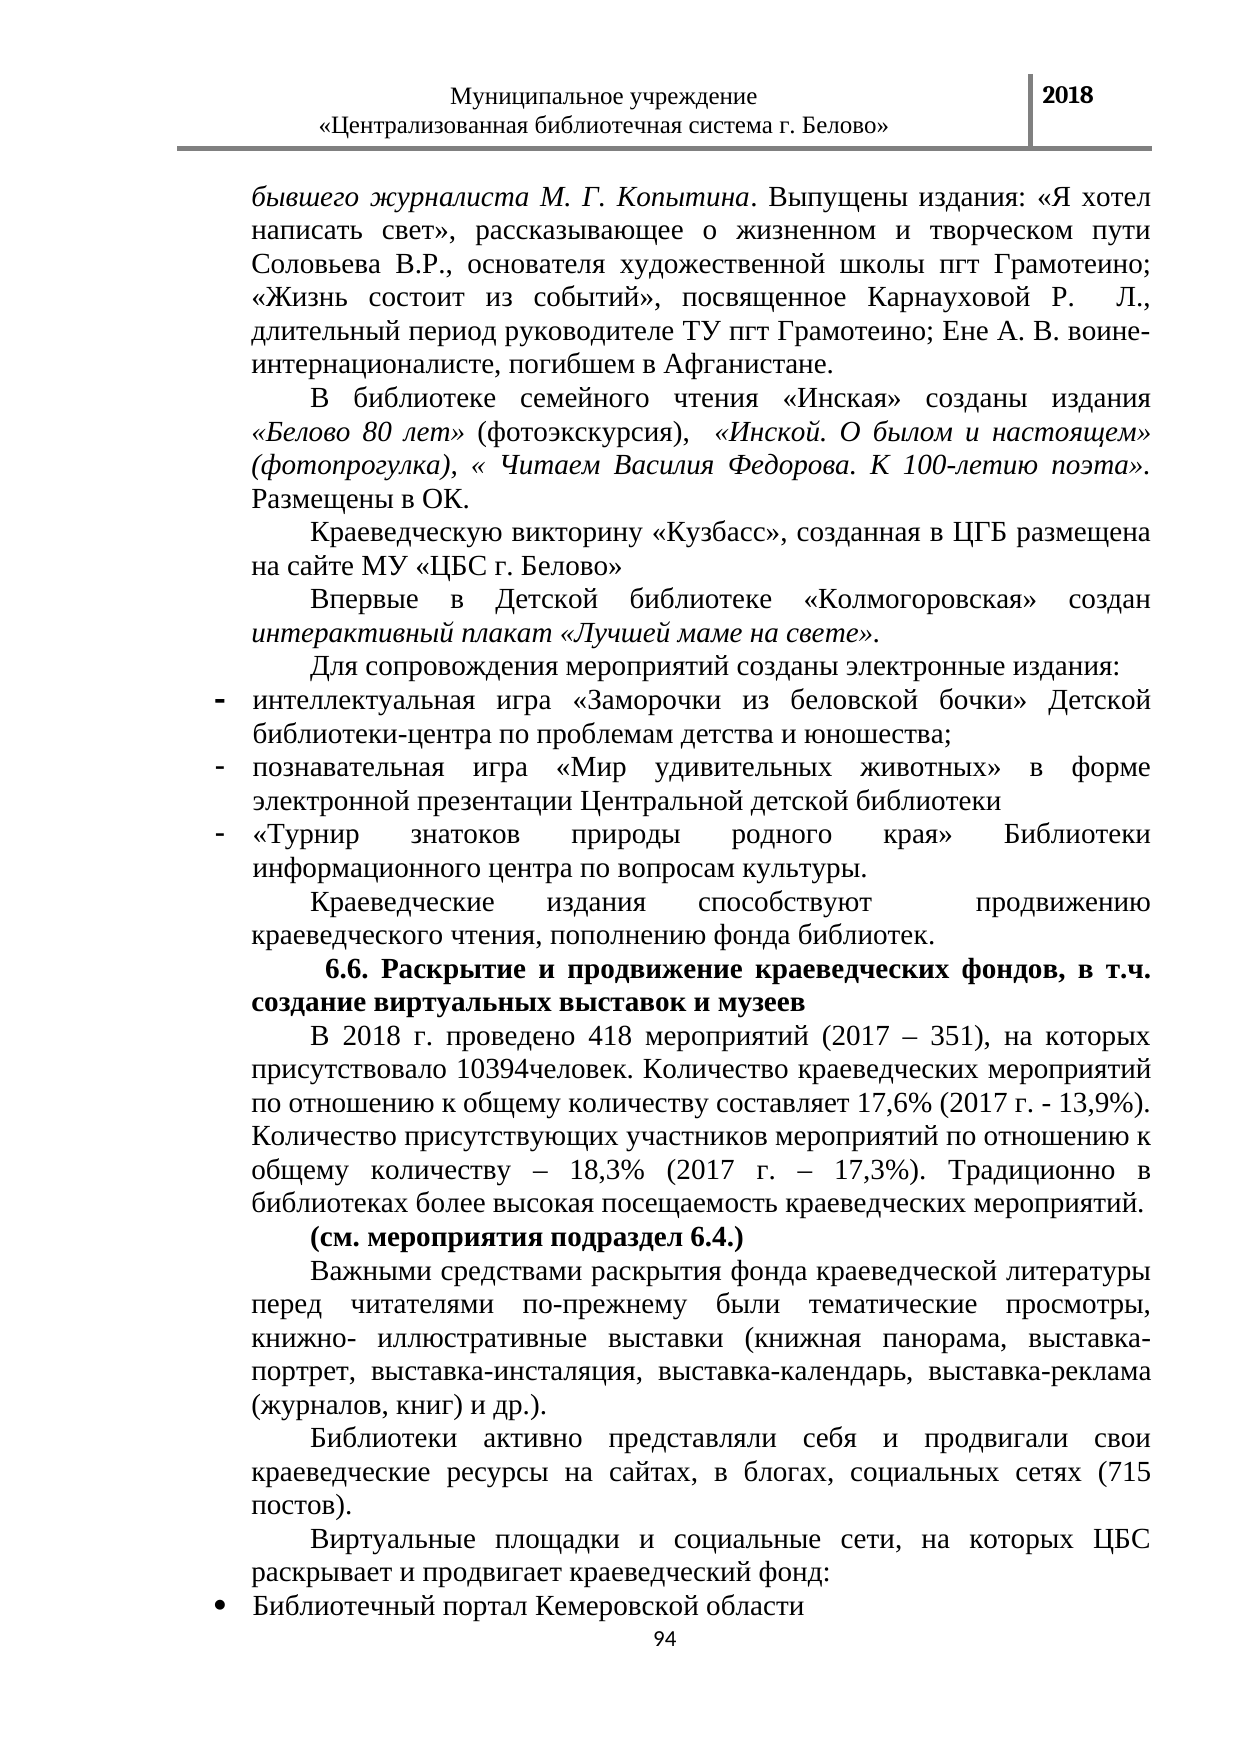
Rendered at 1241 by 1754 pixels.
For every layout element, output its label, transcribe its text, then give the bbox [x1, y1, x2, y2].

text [251, 179, 1152, 380]
text В 2018 г. проведено 418 мероприятий (2017 – 351), на которых присутствовало 10394человек. Количество краеведческих мероприятий по отношению к общему количеству составляет 17,6% (2017 г. - 13,9%). Количество присутствующих участников мероприятий по отношению к общему количеству – 18,3% (2017 г. – 17,3%). Традиционно в библиотеках более высокая посещаемость краеведческих мероприятий. [251, 1018, 1152, 1219]
text В библиотеке семейного чтения «Инская» созданы издания «Белово 80 лет» (фотоэкскурсия), «Инской. О былом и настоящем» (фотопрогулка), « Читаем Василия Федорова. К 100-летию поэта». Размещены в ОК. [251, 380, 1152, 514]
text Библиотеки активно представляли себя и продвигали свои краеведческие ресурсы на сайтах, в блогах, социальных сетях (715 постов). [251, 1420, 1152, 1521]
text Важными средствами раскрытия фонда краеведческой литературы перед читателями по-прежнему были тематические просмотры, книжно- иллюстративные выставки (книжная панорама, выставка-портрет, выставка-инсталяция, выставка-календарь, выставка-реклама (журналов, книг) и др.). [251, 1253, 1152, 1420]
text Краеведческие издания способствуют продвижению краеведческого чтения, пополнению фонда библиотек. [251, 884, 1152, 951]
text Краеведческую викторину «Кузбасс», созданная в ЦГБ размещена на сайте МУ «ЦБС г. Белово» [251, 514, 1152, 581]
list интеллектуальная игра «Заморочки из беловской бочки» Детской библиотеки-центра по проблемам детства и юношества; [215, 682, 1152, 749]
list Библиотечный портал Кемеровской области [215, 1588, 1152, 1622]
text (см. мероприятия подраздел 6.4.) [251, 1219, 1152, 1253]
text 6.6. Раскрытие и продвижение краеведческих фондов, в т.ч. создание виртуальных выставок и музеев [251, 951, 1152, 1018]
text Для сопровождения мероприятий созданы электронные издания: [251, 648, 1152, 682]
list познавательная игра «Мир удивительных животных» в форме электронной презентации Центральной детской библиотеки [215, 749, 1152, 816]
text Впервые в Детской библиотеке «Колмогоровская» создан интерактивный плакат «Лучшей маме на свете». [251, 581, 1152, 648]
text Виртуальные площадки и социальные сети, на которых ЦБС раскрывает и продвигает краеведческий фонд: [251, 1521, 1152, 1588]
list «Турнир знатоков природы родного края» Библиотеки информационного центра по вопросам культуры. [215, 816, 1152, 884]
